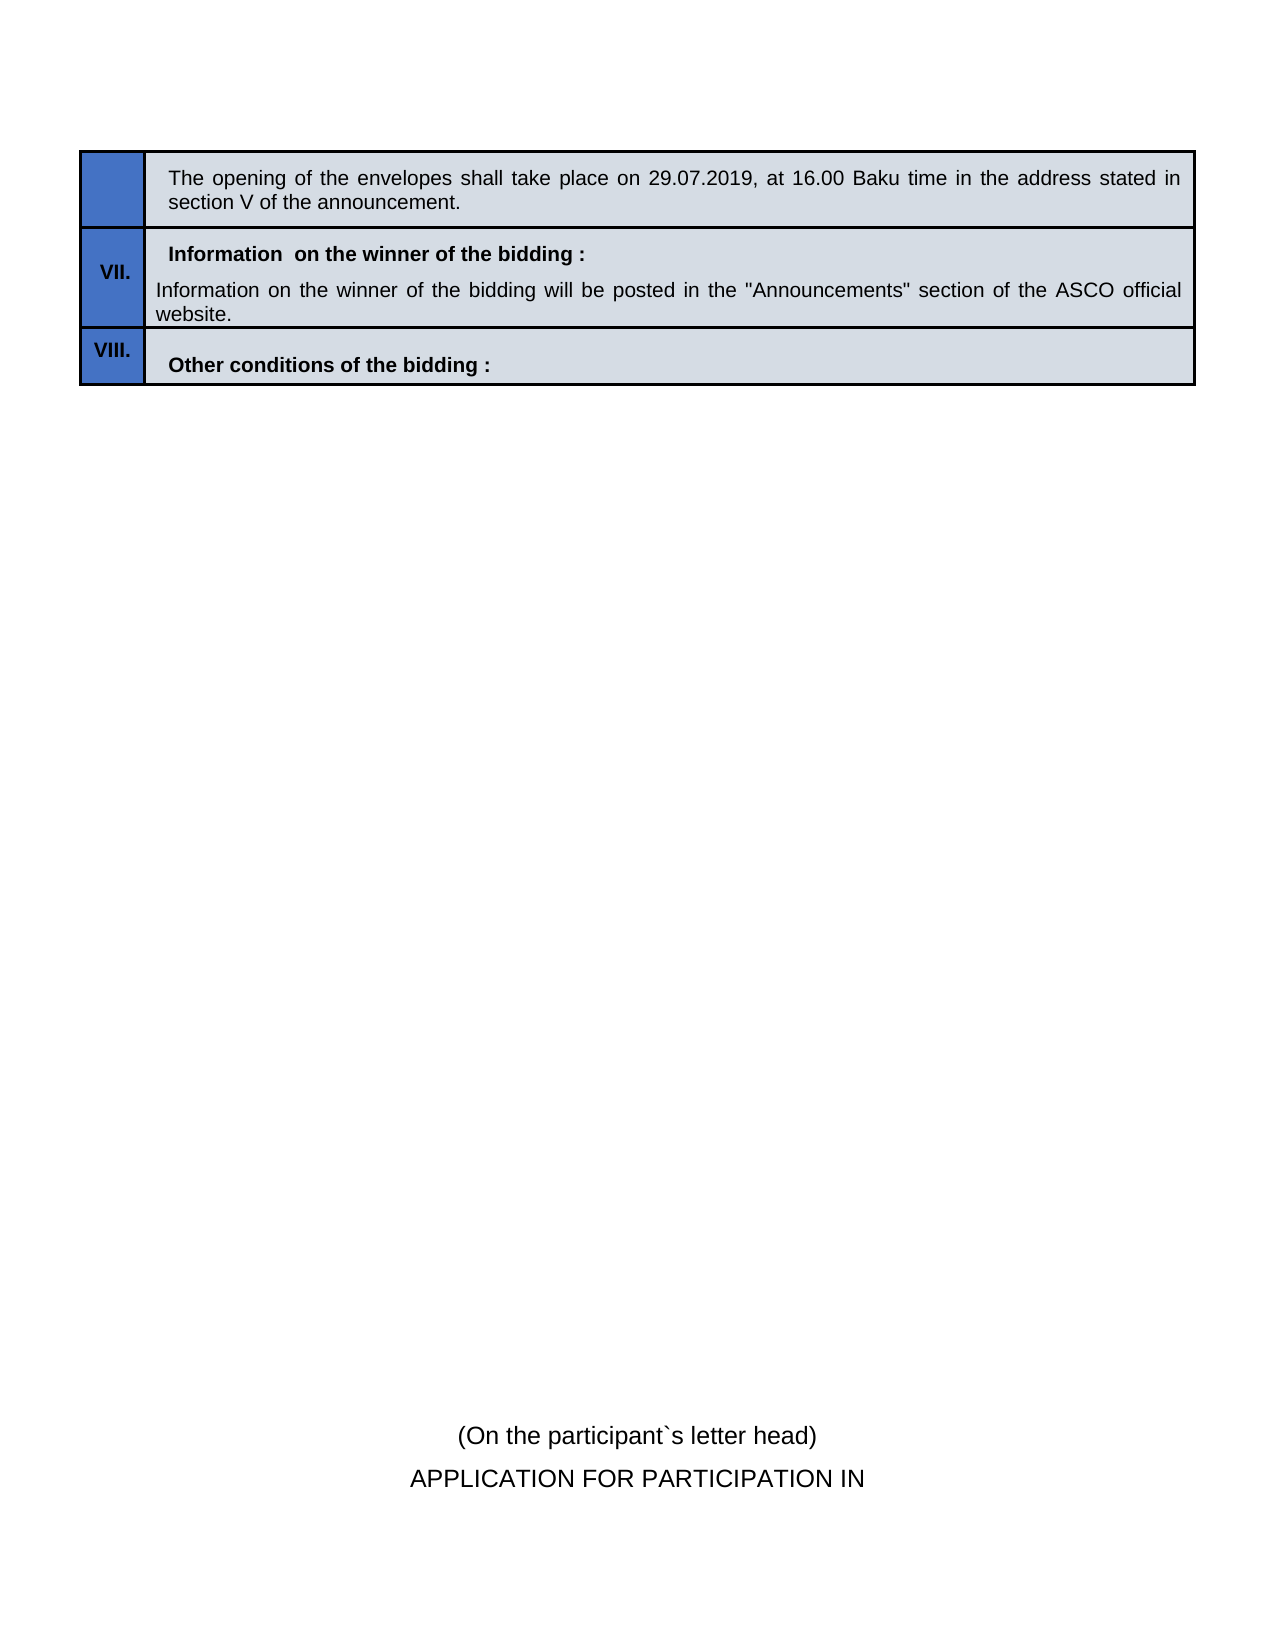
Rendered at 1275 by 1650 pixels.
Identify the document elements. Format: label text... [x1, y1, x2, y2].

text (On the participant`s letter head) [150, 1421, 1125, 1449]
table_cell [82, 153, 143, 226]
table_cell [82, 329, 143, 383]
text APPLICATION FOR PARTICIPATION IN [150, 1464, 1125, 1493]
table_cell [82, 229, 143, 326]
table_cell Other conditions of the bidding : [146, 329, 1193, 383]
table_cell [146, 153, 1193, 226]
table_cell Information on the winner of the bidding : Information on the winner of the bidding will be posted in the "Announcements" section of the ASCO official website. [146, 229, 1193, 326]
